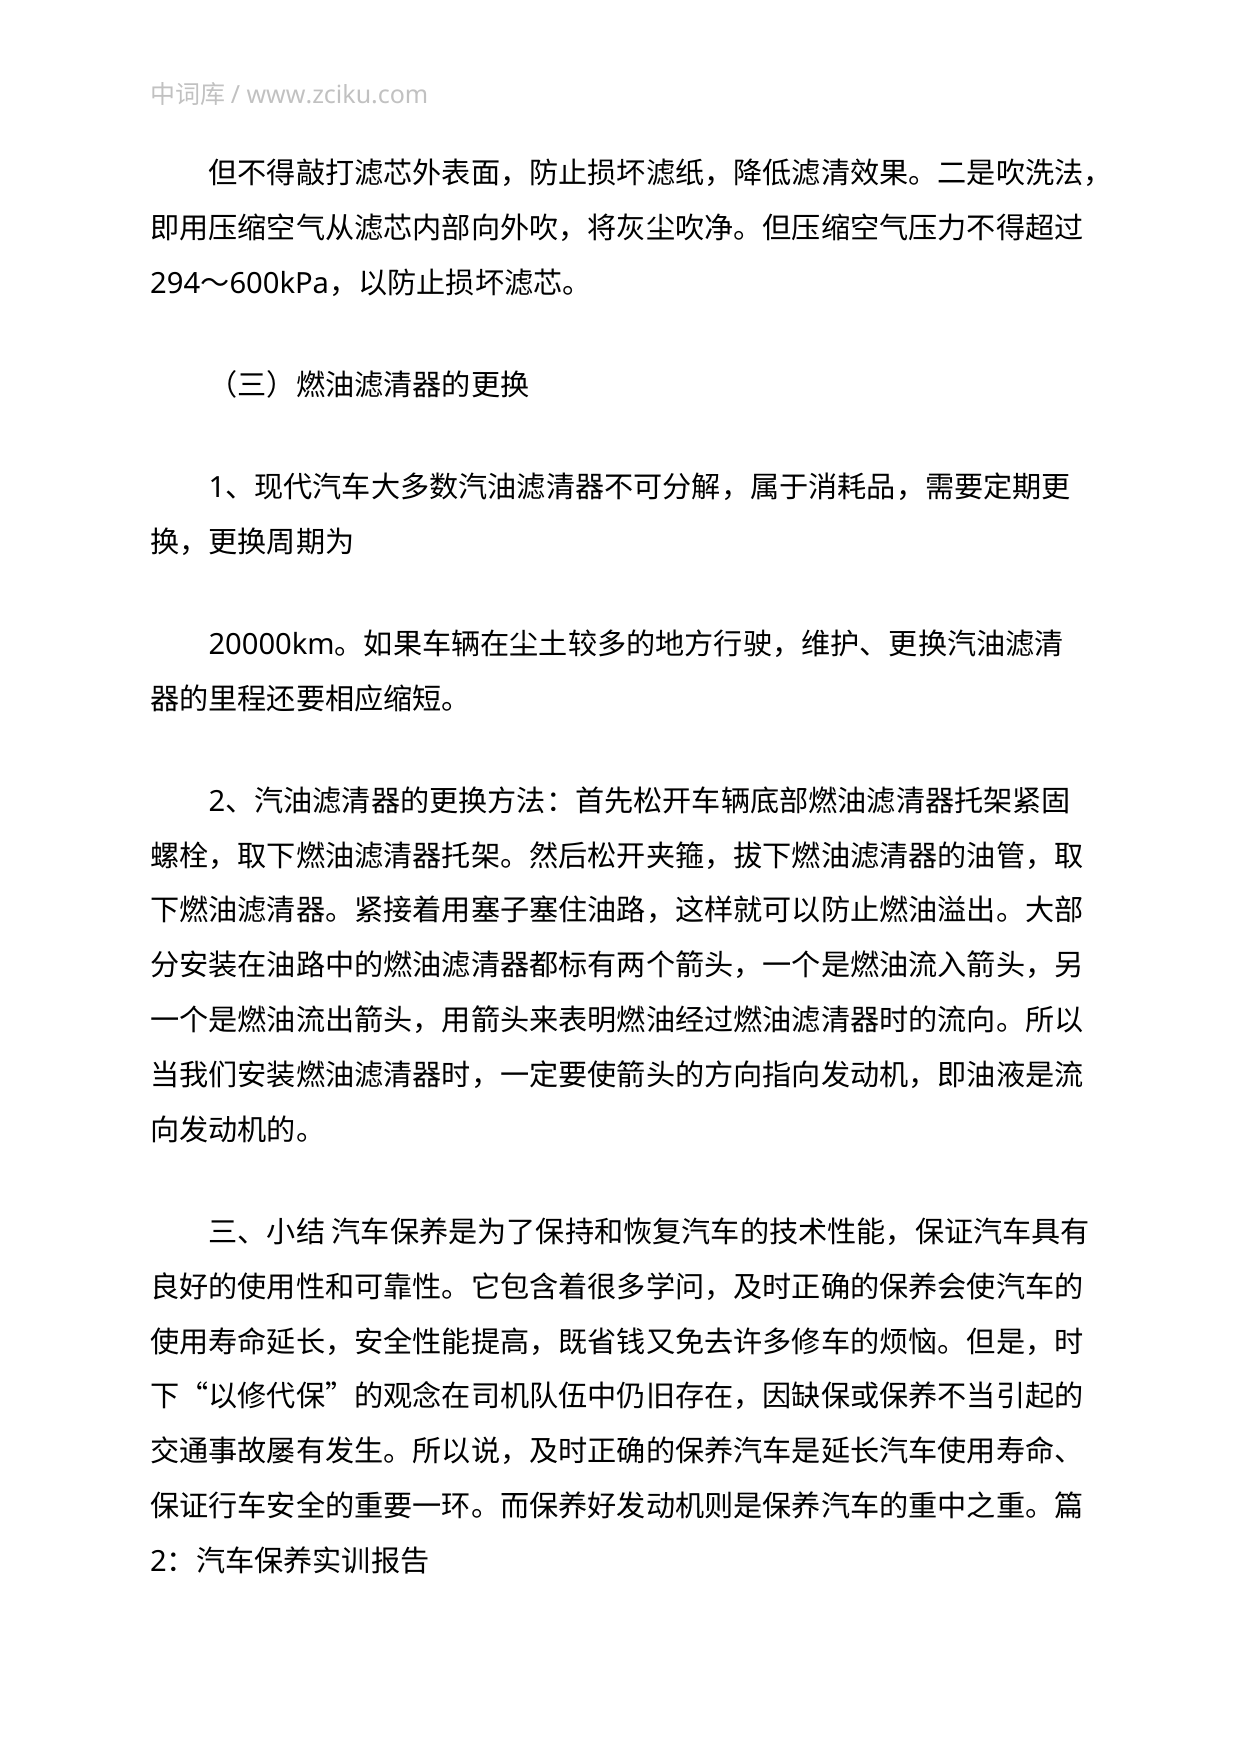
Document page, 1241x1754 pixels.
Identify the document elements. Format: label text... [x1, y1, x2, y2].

text 但不得敲打滤芯外表面，防止损坏滤纸，降低滤清效果。二是吹洗法，即用压缩空气从滤芯内部向外吹，将灰尘吹净。但压缩空气压力不得超过294～600kPa，以防止损坏滤芯。 [150, 150, 1090, 302]
text 三、小结 汽车保养是为了保持和恢复汽车的技术性能，保证汽车具有良好的使用性和可靠性。它包含着很多学问，及时正确的保养会使汽车的使用寿命延长，安全性能提高，既省钱又免去许多修车的烦恼。但是，时下“以修代保”的观念在司机队伍中仍旧存在，因缺保或保养不当引起的交通事故屡有发生。所以说，及时正确的保养汽车是延长汽车使用寿命、保证行车安全的重要一环。而保养好发动机则是保养汽车的重中之重。篇2：汽车保养实训报告 [150, 1208, 1090, 1580]
text （三）燃油滤清器的更换 [150, 362, 1090, 404]
text 2、汽油滤清器的更换方法：首先松开车辆底部燃油滤清器托架紧固螺栓，取下燃油滤清器托架。然后松开夹箍，拔下燃油滤清器的油管，取下燃油滤清器。紧接着用塞子塞住油路，这样就可以防止燃油溢出。大部分安装在油路中的燃油滤清器都标有两个箭头，一个是燃油流入箭头，另一个是燃油流出箭头，用箭头来表明燃油经过燃油滤清器时的流向。所以当我们安装燃油滤清器时，一定要使箭头的方向指向发动机，即油液是流向发动机的。 [150, 777, 1090, 1149]
text 1、现代汽车大多数汽油滤清器不可分解，属于消耗品，需要定期更换，更换周期为 [150, 463, 1090, 561]
text 20000km。如果车辆在尘土较多的地方行驶，维护、更换汽油滤清器的里程还要相应缩短。 [150, 620, 1090, 718]
